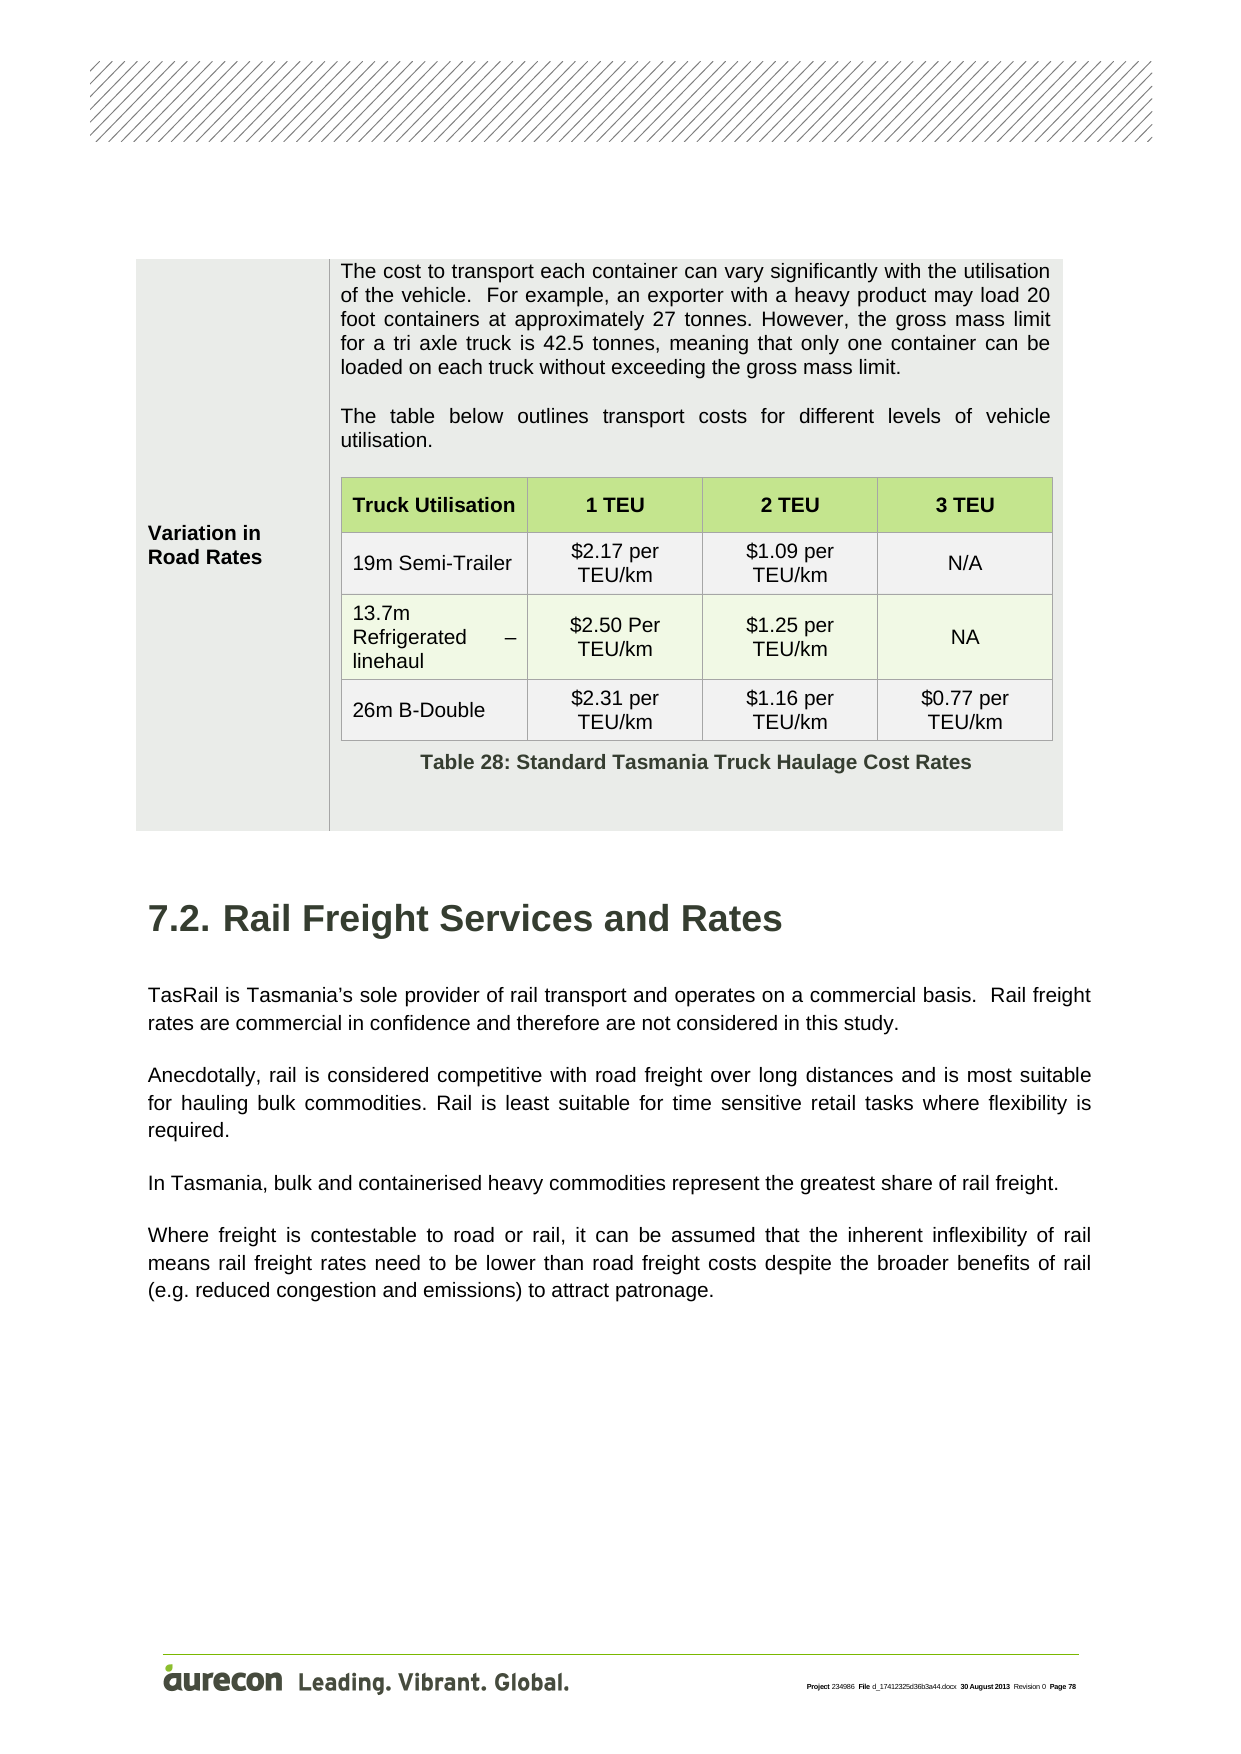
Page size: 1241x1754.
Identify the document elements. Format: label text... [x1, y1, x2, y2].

subtitle Rail Freight Services and Rates [148, 896, 1092, 939]
table_header Variation in Road Rates [136, 259, 329, 831]
text Anecdotally, rail is considered competitive with road freight over long distances and is most suitable for hauling bulk commodities. Rail is least suitable for time sensitive retail tasks where flexibility is required. [148, 1063, 1092, 1142]
table_header The cost to transport each container can vary significantly with the utilisation of the vehicle. For example, an exporter with a heavy product may load 20 foot containers at approximately 27 tonnes. However, the gross mass limit for a tri axle truck is 42.5 tonnes, meaning that only one container can be loaded on each truck without exceeding the gross mass limit. The table below outlines transport costs for different levels of vehicle utilisation. Table 28: Standard Tasmania Truck Haulage Cost Rates [330, 259, 1063, 831]
text In Tasmania, bulk and containerised heavy commodities represent the greatest share of rail freight. [148, 1171, 1092, 1194]
text Where freight is contestable to road or rail, it can be assumed that the inherent inflexibility of rail means rail freight rates need to be lower than road freight costs despite the broader benefits of rail (e.g. reduced congestion and emissions) to attract patronage. [148, 1223, 1092, 1302]
text TasRail is Tasmania’s sole provider of rail transport and operates on a commercial basis. Rail freight rates are commercial in confidence and therefore are not considered in this study. [148, 983, 1092, 1034]
picture [162, 1663, 569, 1696]
